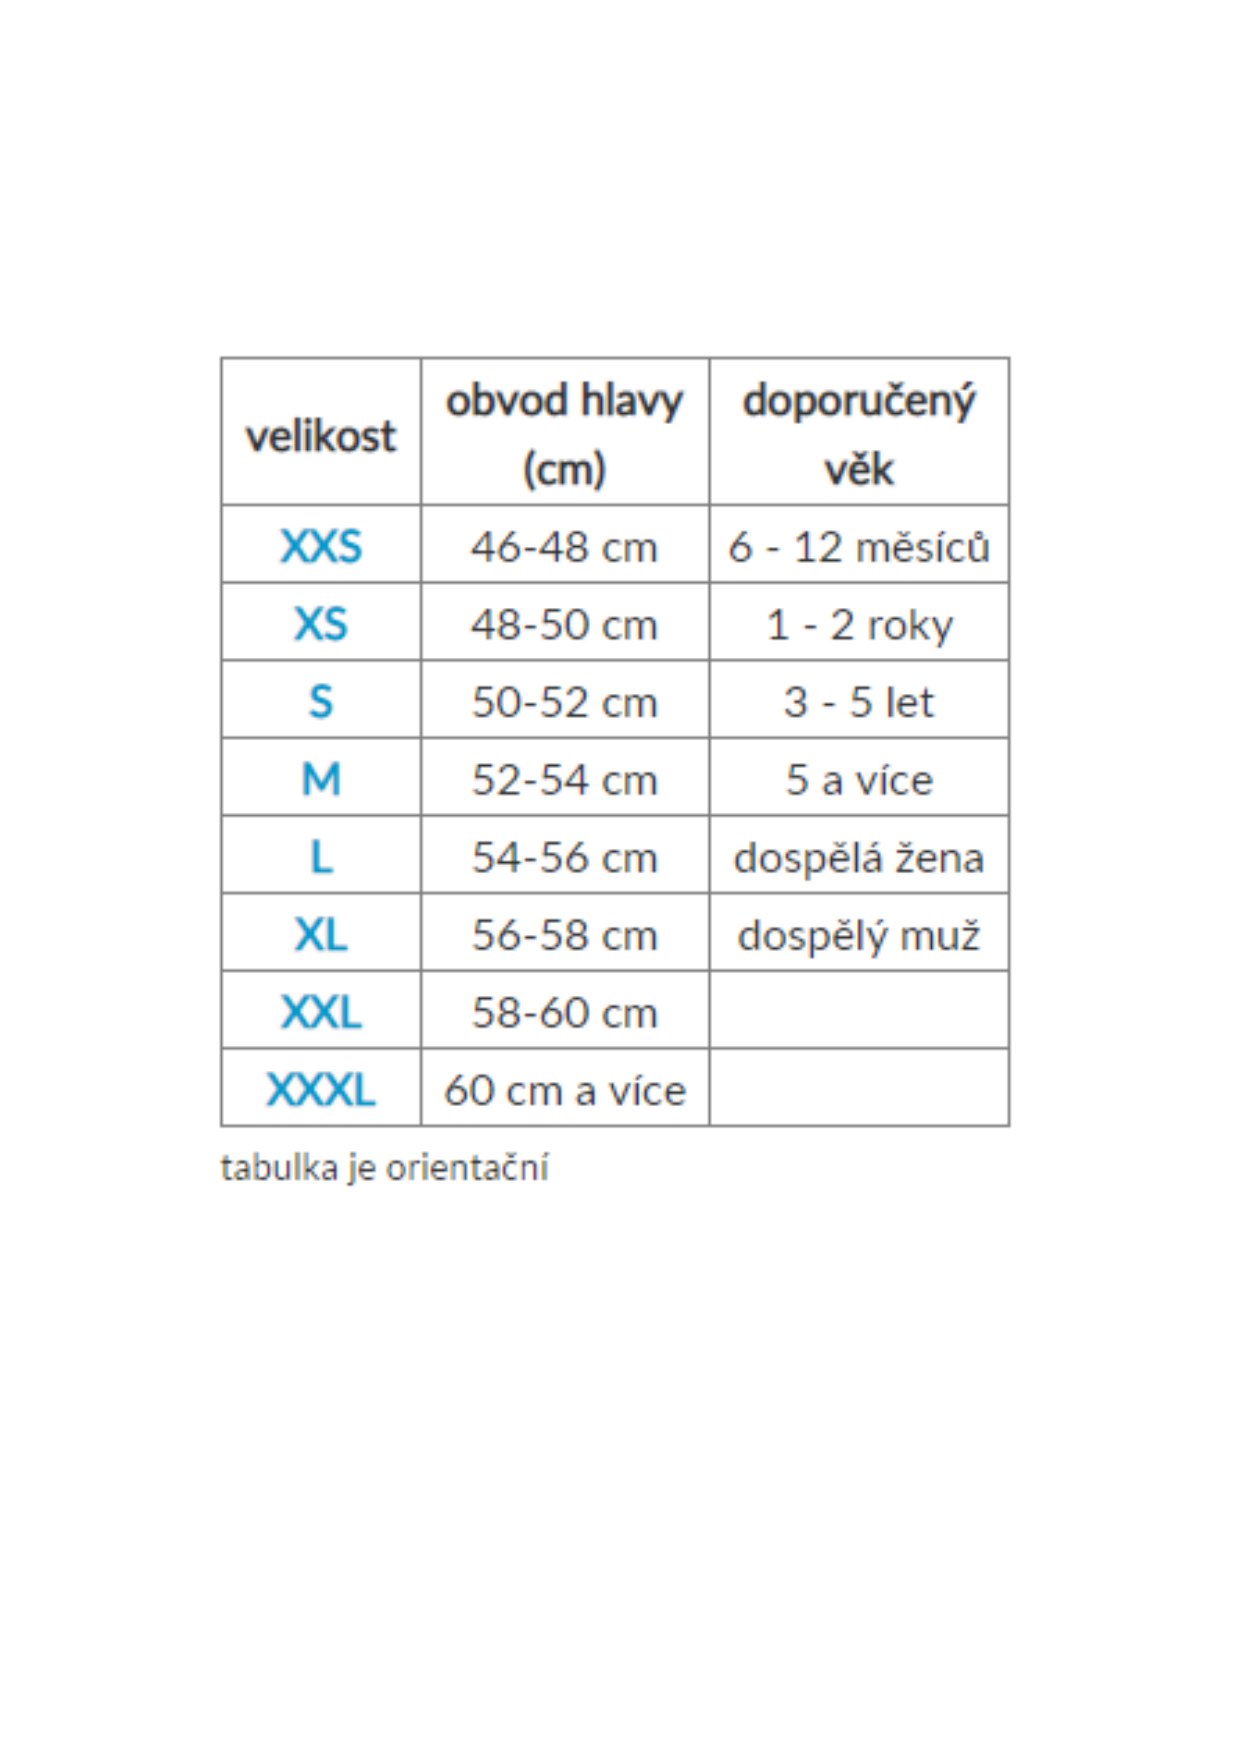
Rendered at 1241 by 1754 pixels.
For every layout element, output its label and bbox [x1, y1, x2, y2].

picture [171, 327, 1053, 1228]
